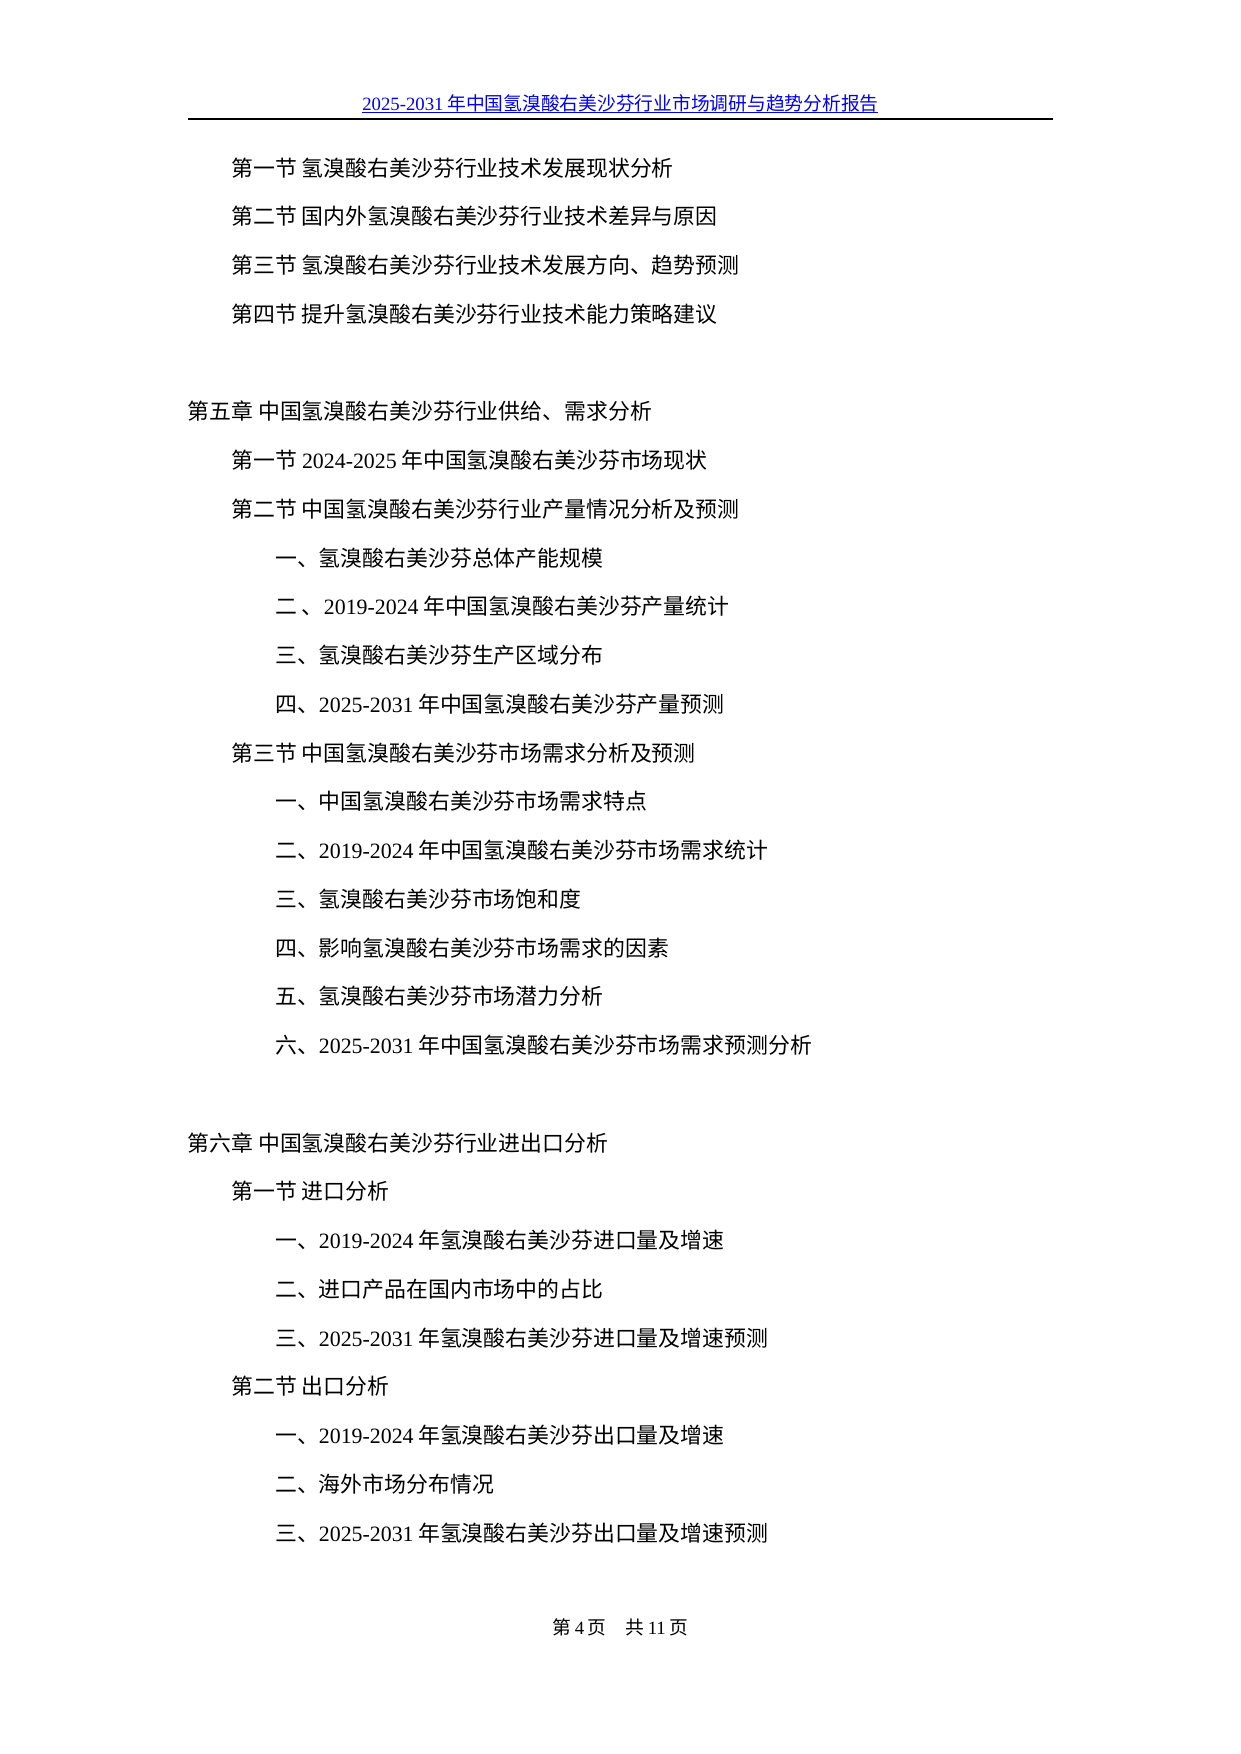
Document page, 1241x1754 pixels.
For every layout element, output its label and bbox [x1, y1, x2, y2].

text [187, 150, 1053, 1548]
